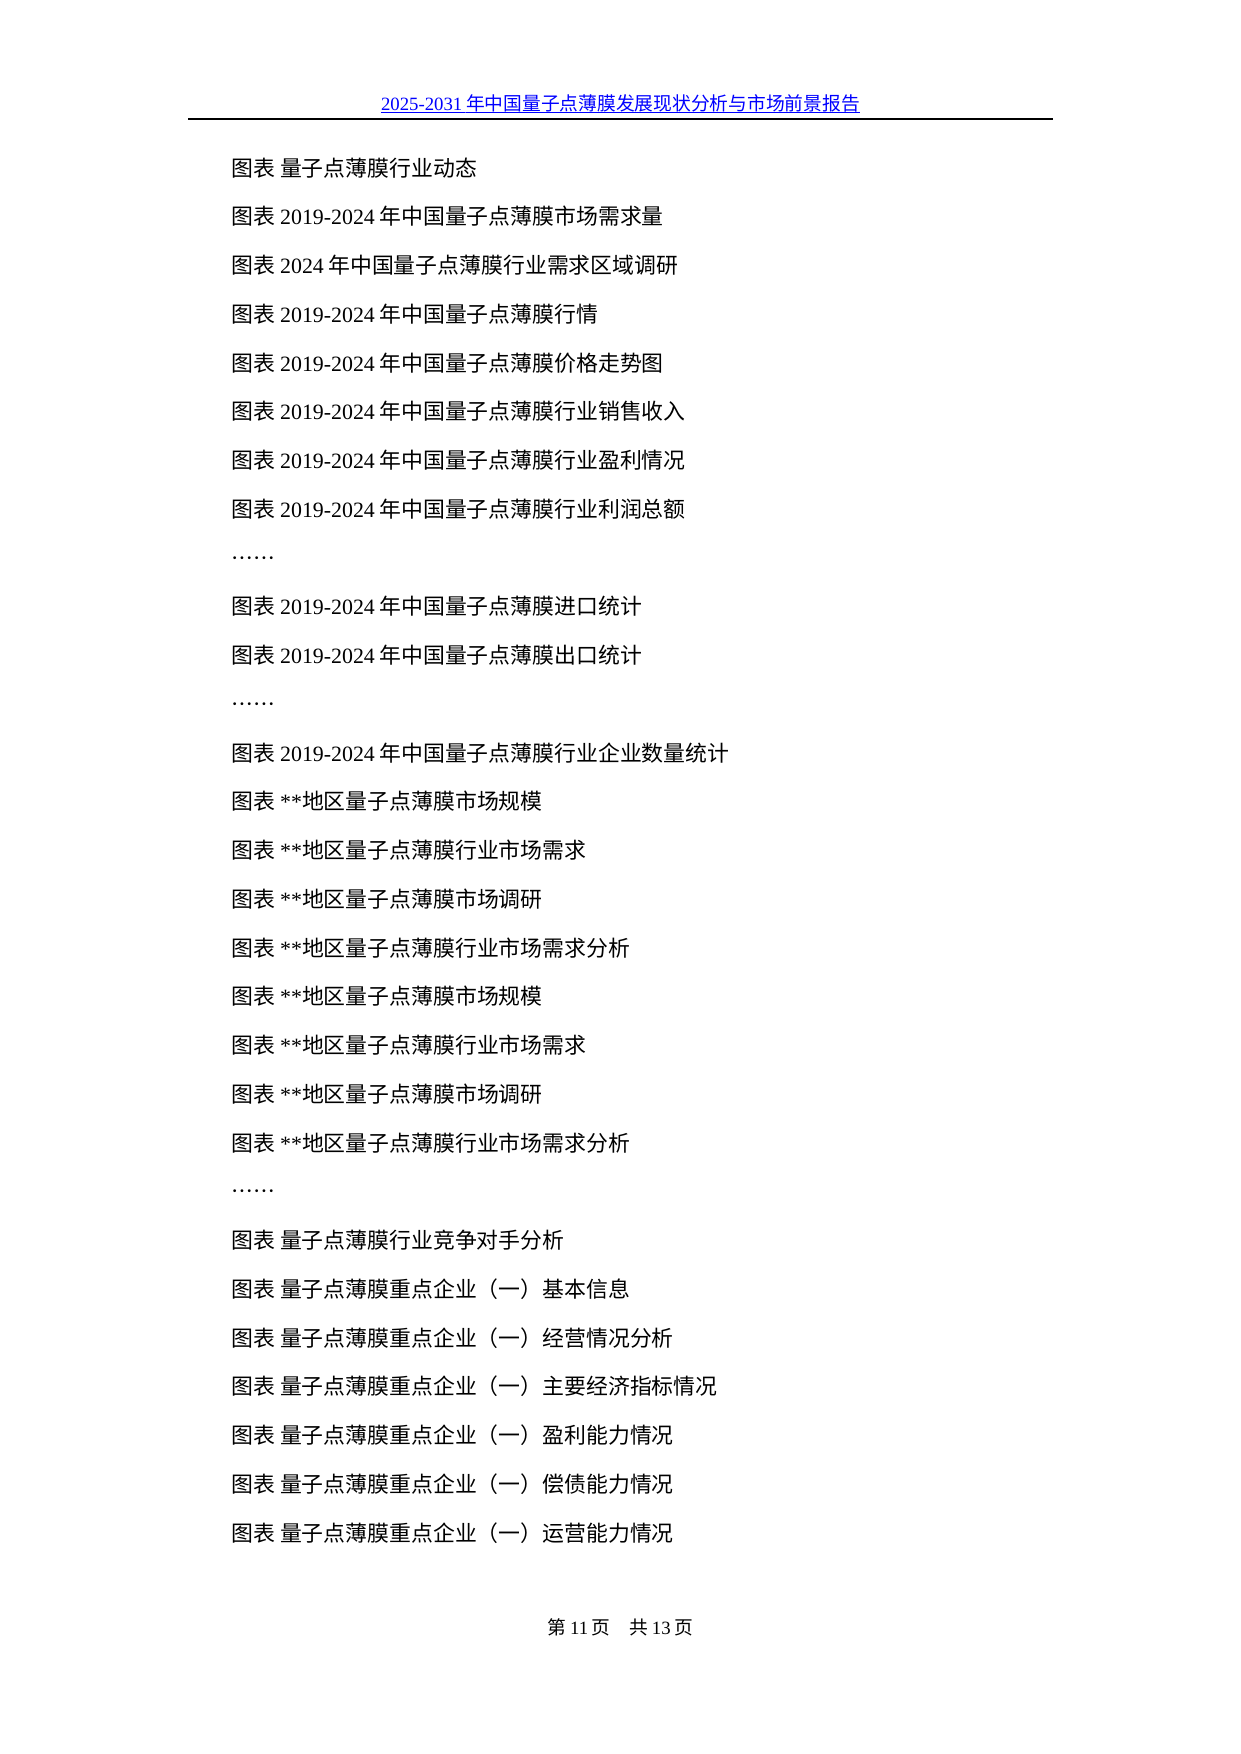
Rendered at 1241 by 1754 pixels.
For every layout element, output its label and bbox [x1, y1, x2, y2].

text [187, 150, 1053, 1548]
